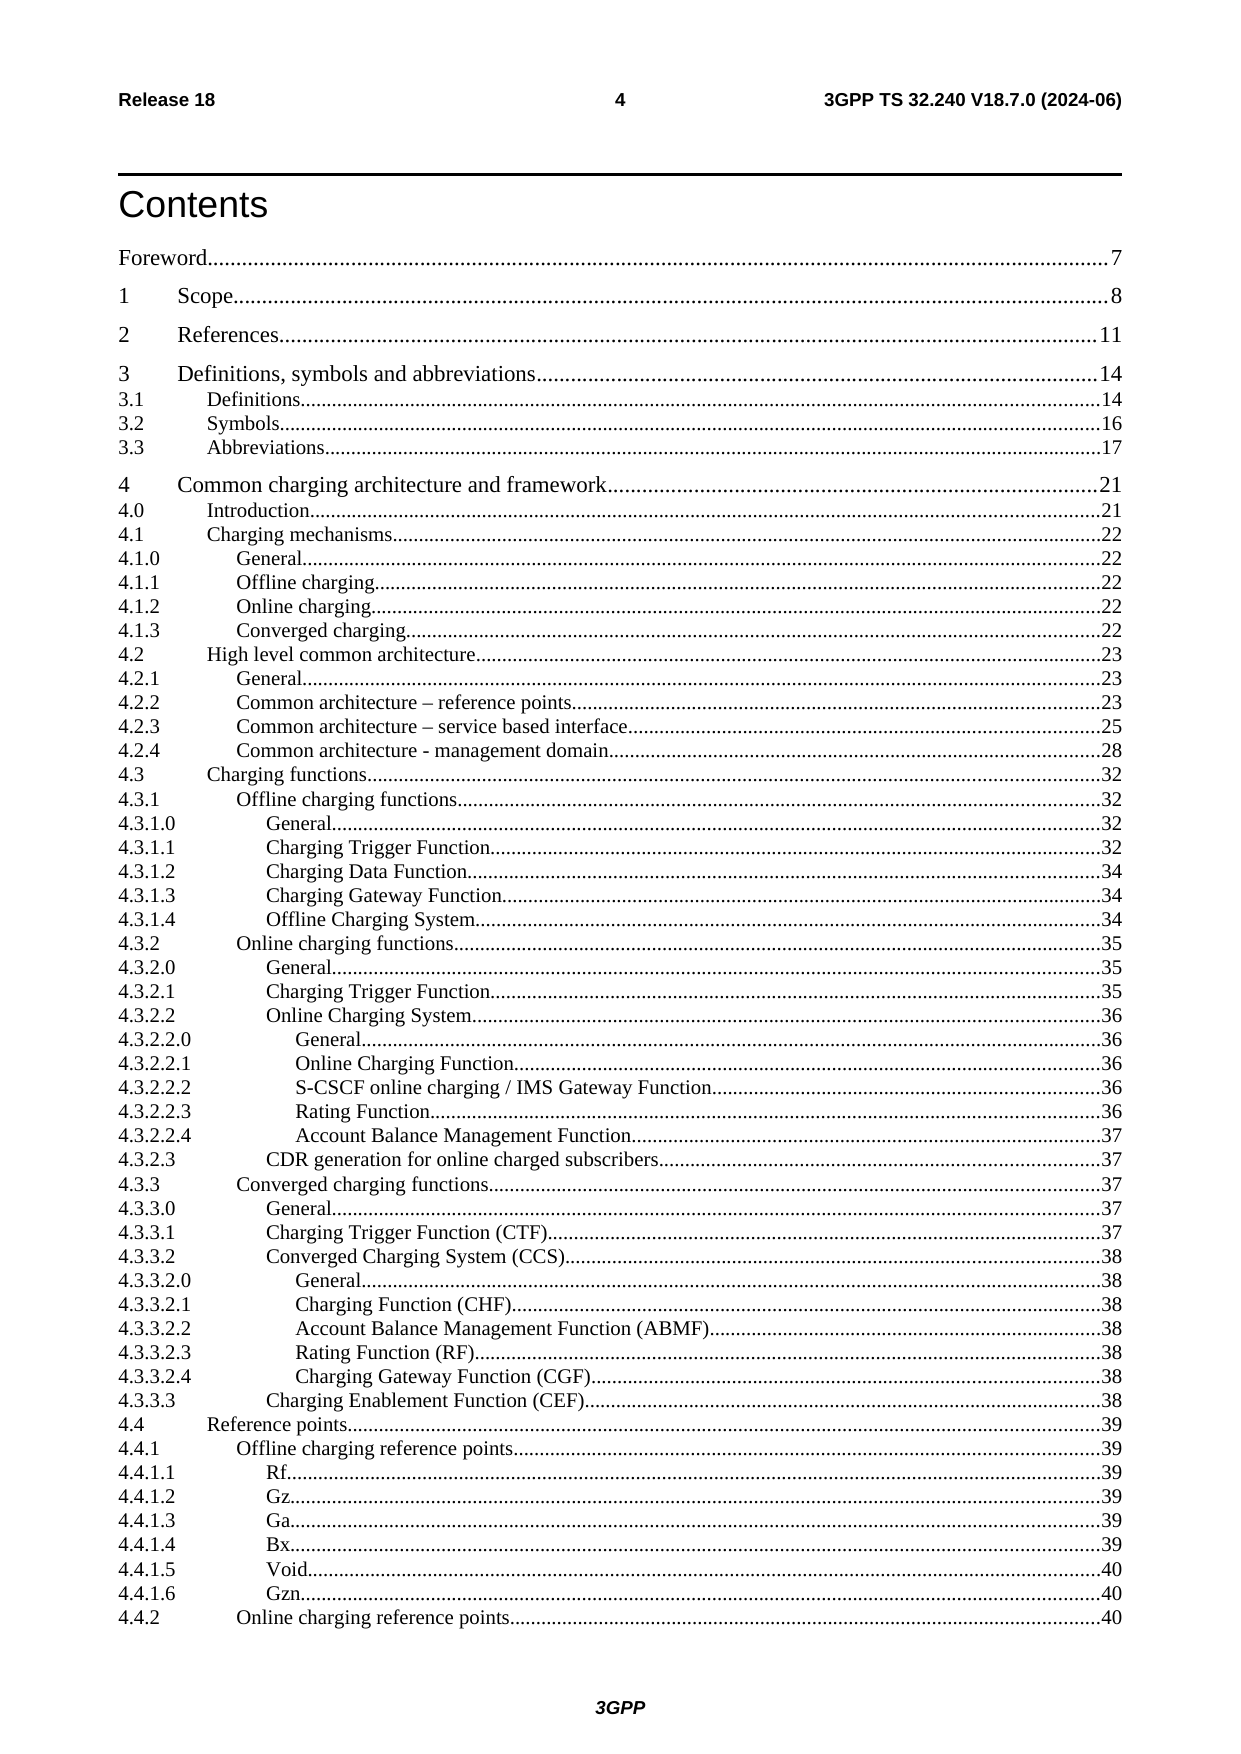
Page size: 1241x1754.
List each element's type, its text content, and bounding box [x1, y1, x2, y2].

text 4.4.1.1 Rf 39 [118, 1460, 1122, 1484]
text 1 Scope 8 [118, 283, 1078, 309]
text 3 Definitions, symbols and abbreviations 14 [118, 360, 1078, 387]
text 4.3.2.2.2 S-CSCF online charging / IMS Gateway Function 36 [118, 1075, 1122, 1099]
text 4.1.1 Offline charging 22 [118, 570, 1122, 594]
text 4.3.1.4 Offline Charging System 34 [118, 907, 1122, 931]
text 4.3.3.2 Converged Charging System (CCS) 38 [118, 1244, 1122, 1268]
text 4.3.2.2.4 Account Balance Management Function 37 [118, 1123, 1122, 1147]
text 4.3.3.2.3 Rating Function (RF) 38 [118, 1340, 1122, 1364]
text 4.4.2 Online charging reference points 40 [118, 1604, 1122, 1629]
text Foreword 7 [118, 244, 1078, 270]
text 4.3.2.0 General 35 [118, 955, 1122, 979]
text 2 References 11 [118, 321, 1078, 348]
text 4.3.3.2.1 Charging Function (CHF) 38 [118, 1292, 1122, 1316]
text 3.1 Definitions 14 [118, 387, 1078, 411]
text 4.3.3.3 Charging Enablement Function (CEF) 38 [118, 1388, 1122, 1412]
text 4.2 High level common architecture 23 [118, 642, 1078, 666]
text 4.4.1.3 Ga 39 [118, 1508, 1122, 1532]
text 3.2 Symbols 16 [118, 411, 1078, 435]
text 4.3.1.1 Charging Trigger Function 32 [118, 834, 1122, 859]
text 4.4.1.5 Void 40 [118, 1556, 1122, 1581]
text 4.3.1.0 General 32 [118, 811, 1122, 834]
text 3.3 Abbreviations 17 [118, 435, 1078, 459]
text 4.3 Charging functions 32 [118, 762, 1078, 786]
text 4.1.3 Converged charging 22 [118, 618, 1122, 642]
text 4.4.1.2 Gz 39 [118, 1484, 1122, 1508]
text 4.3.1.2 Charging Data Function 34 [118, 859, 1122, 883]
text 4.3.1.3 Charging Gateway Function 34 [118, 883, 1122, 907]
text 4.4.1.4 Bx 39 [118, 1532, 1122, 1556]
text 4.3.2.1 Charging Trigger Function 35 [118, 979, 1122, 1003]
text 4.3.3 Converged charging functions 37 [118, 1171, 1122, 1196]
text 4.3.2.2.1 Online Charging Function 36 [118, 1051, 1122, 1075]
text 4.3.3.2.2 Account Balance Management Function (ABMF) 38 [118, 1316, 1122, 1340]
text 4 Common charging architecture and framework 21 [118, 471, 1078, 498]
text 4.3.3.1 Charging Trigger Function (CTF) 37 [118, 1219, 1122, 1244]
text 4.4.1.6 Gzn 40 [118, 1581, 1122, 1604]
text 4.3.2.2 Online Charging System 36 [118, 1003, 1122, 1027]
text 4.3.2.3 CDR generation for online charged subscribers 37 [118, 1147, 1122, 1171]
text 4.3.1 Offline charging functions 32 [118, 786, 1122, 811]
text 4.1 Charging mechanisms 22 [118, 522, 1078, 546]
text 4.2.4 Common architecture - management domain 28 [118, 738, 1122, 762]
text 4.3.2.2.3 Rating Function 36 [118, 1099, 1122, 1123]
text 4.3.3.2.4 Charging Gateway Function (CGF) 38 [118, 1364, 1122, 1388]
text 4.2.3 Common architecture – service based interface 25 [118, 714, 1122, 738]
text 4.3.3.0 General 37 [118, 1196, 1122, 1219]
text 4.2.2 Common architecture – reference points 23 [118, 690, 1122, 714]
text 4.3.2 Online charging functions 35 [118, 931, 1122, 955]
text 4.2.1 General 23 [118, 666, 1122, 690]
text 4.4.1 Offline charging reference points 39 [118, 1436, 1122, 1460]
text 4.1.2 Online charging 22 [118, 594, 1122, 618]
text 4.3.2.2.0 General 36 [118, 1027, 1122, 1051]
text 4.3.3.2.0 General 38 [118, 1268, 1122, 1292]
text 4.1.0 General 22 [118, 546, 1122, 570]
text 4.0 Introduction 21 [118, 498, 1078, 522]
text Contents [118, 176, 1122, 225]
text 4.4 Reference points 39 [118, 1412, 1078, 1436]
